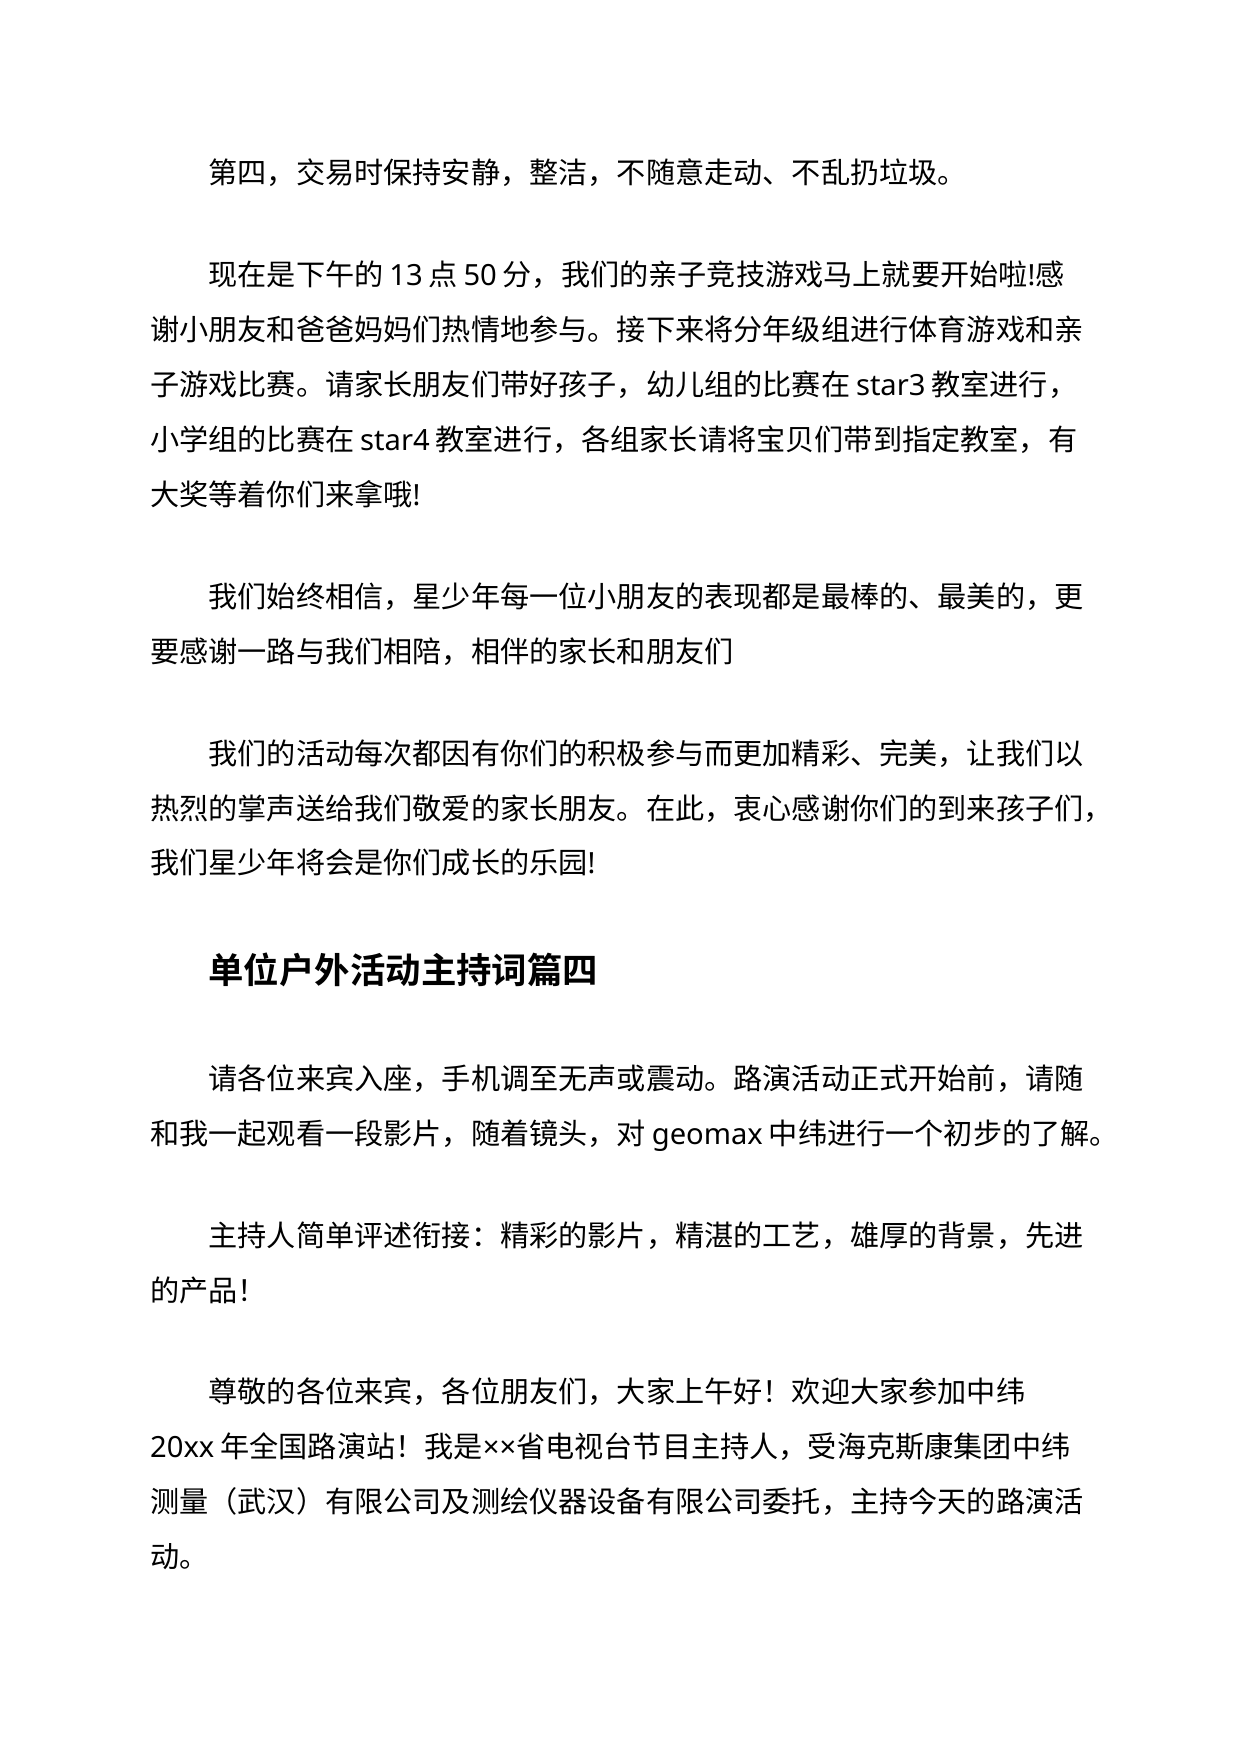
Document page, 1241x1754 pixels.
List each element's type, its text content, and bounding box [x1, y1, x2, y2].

text 我们的活动每次都因有你们的积极参与而更加精彩、完美，让我们以热烈的掌声送给我们敬爱的家长朋友。在此，衷心感谢你们的到来孩子们，我们星少年将会是你们成长的乐园! [150, 730, 1090, 882]
text 第四，交易时保持安静，整洁，不随意走动、不乱扔垃圾。 [150, 150, 1090, 192]
text 尊敬的各位来宾，各位朋友们，大家上午好！欢迎大家参加中纬20xx年全国路演站！我是××省电视台节目主持人，受海克斯康集团中纬测量（武汉）有限公司及测绘仪器设备有限公司委托，主持今天的路演活动。 [150, 1369, 1090, 1576]
text 我们始终相信，星少年每一位小朋友的表现都是最棒的、最美的，更要感谢一路与我们相陪，相伴的家长和朋友们 [150, 574, 1090, 671]
text 单位户外活动主持词篇四 [150, 942, 1090, 993]
text 主持人简单评述衔接：精彩的影片，精湛的工艺，雄厚的背景，先进的产品！ [150, 1212, 1090, 1309]
text 现在是下午的13点50分，我们的亲子竞技游戏马上就要开始啦!感谢小朋友和爸爸妈妈们热情地参与。接下来将分年级组进行体育游戏和亲子游戏比赛。请家长朋友们带好孩子，幼儿组的比赛在star3教室进行，小学组的比赛在star4教室进行，各组家长请将宝贝们带到指定教室，有大奖等着你们来拿哦! [150, 252, 1090, 514]
text 请各位来宾入座，手机调至无声或震动。路演活动正式开始前，请随和我一起观看一段影片，随着镜头，对geomax中纬进行一个初步的了解。 [150, 1056, 1090, 1153]
